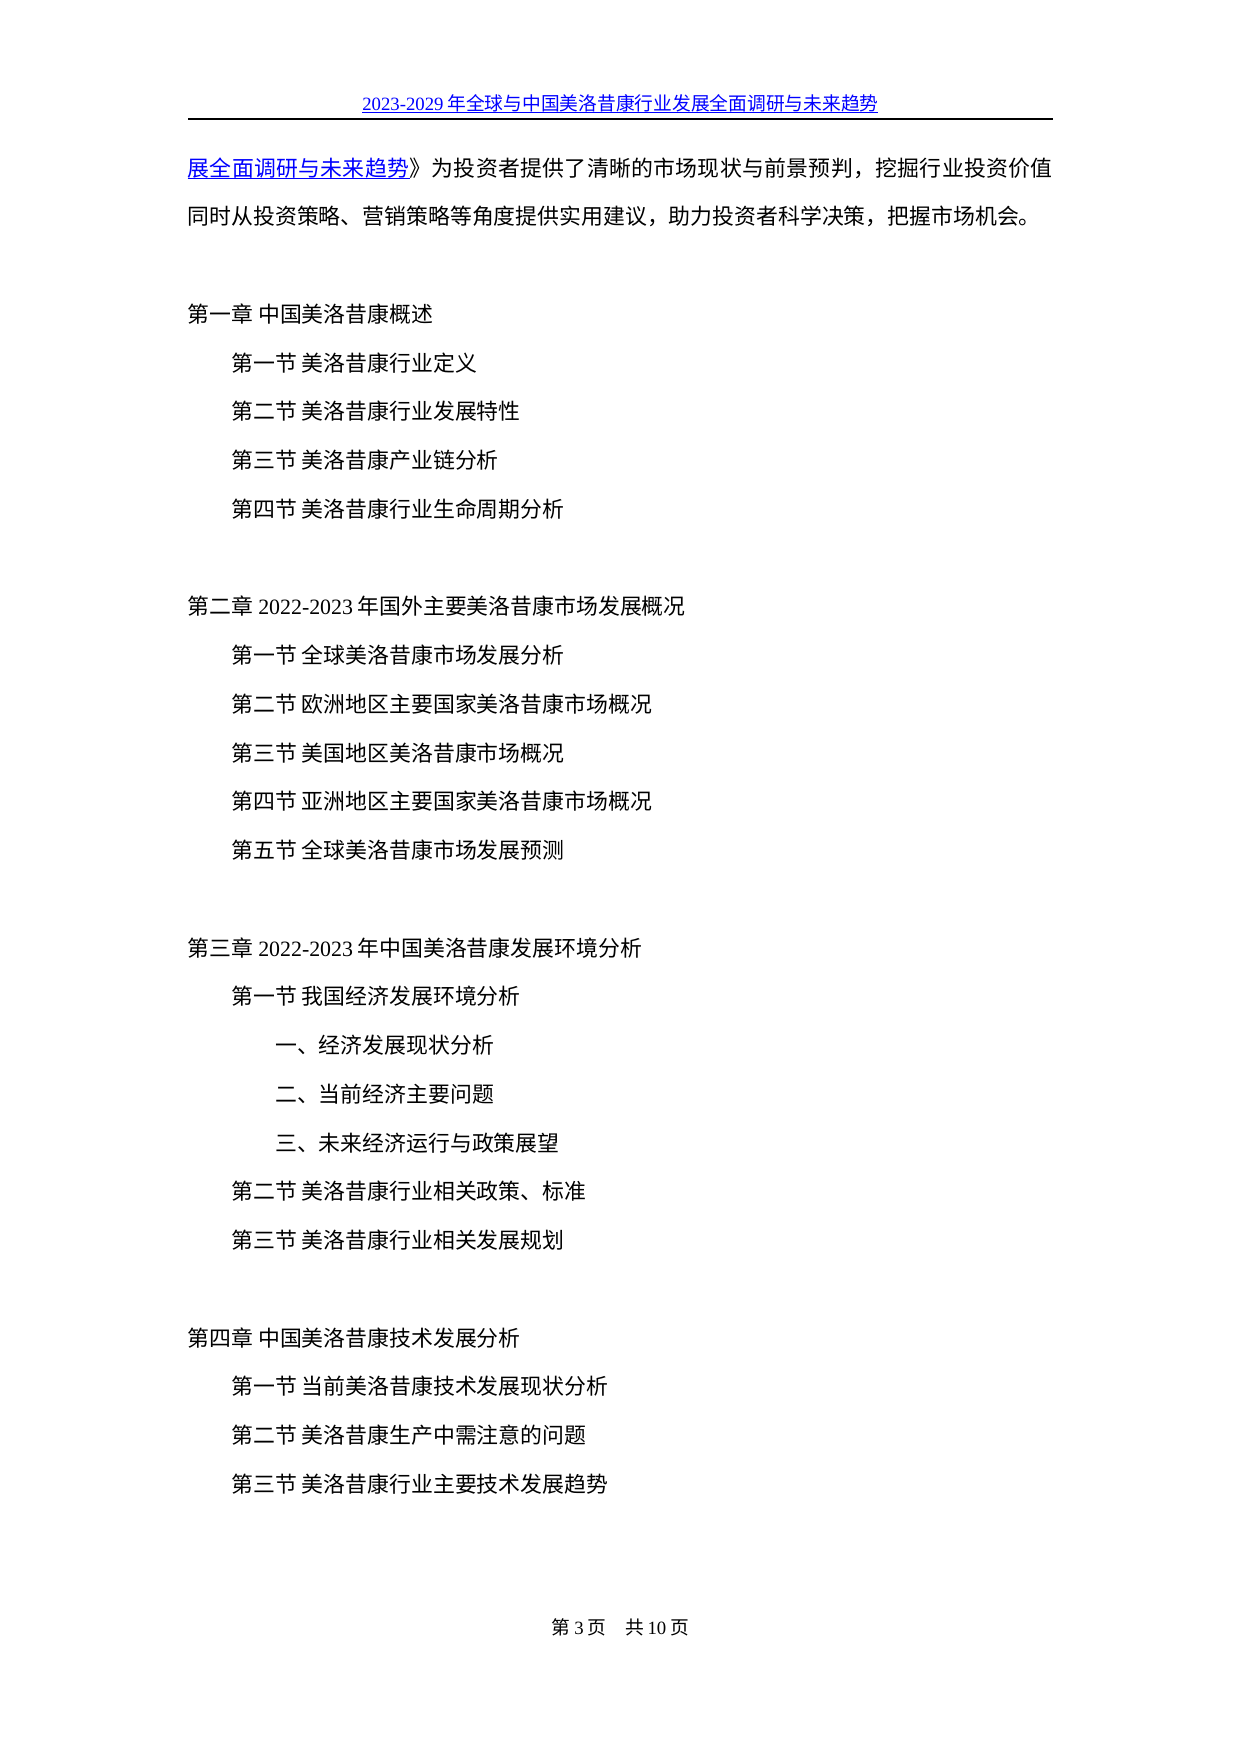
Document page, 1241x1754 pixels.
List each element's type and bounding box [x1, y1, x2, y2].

text [187, 150, 1053, 1499]
